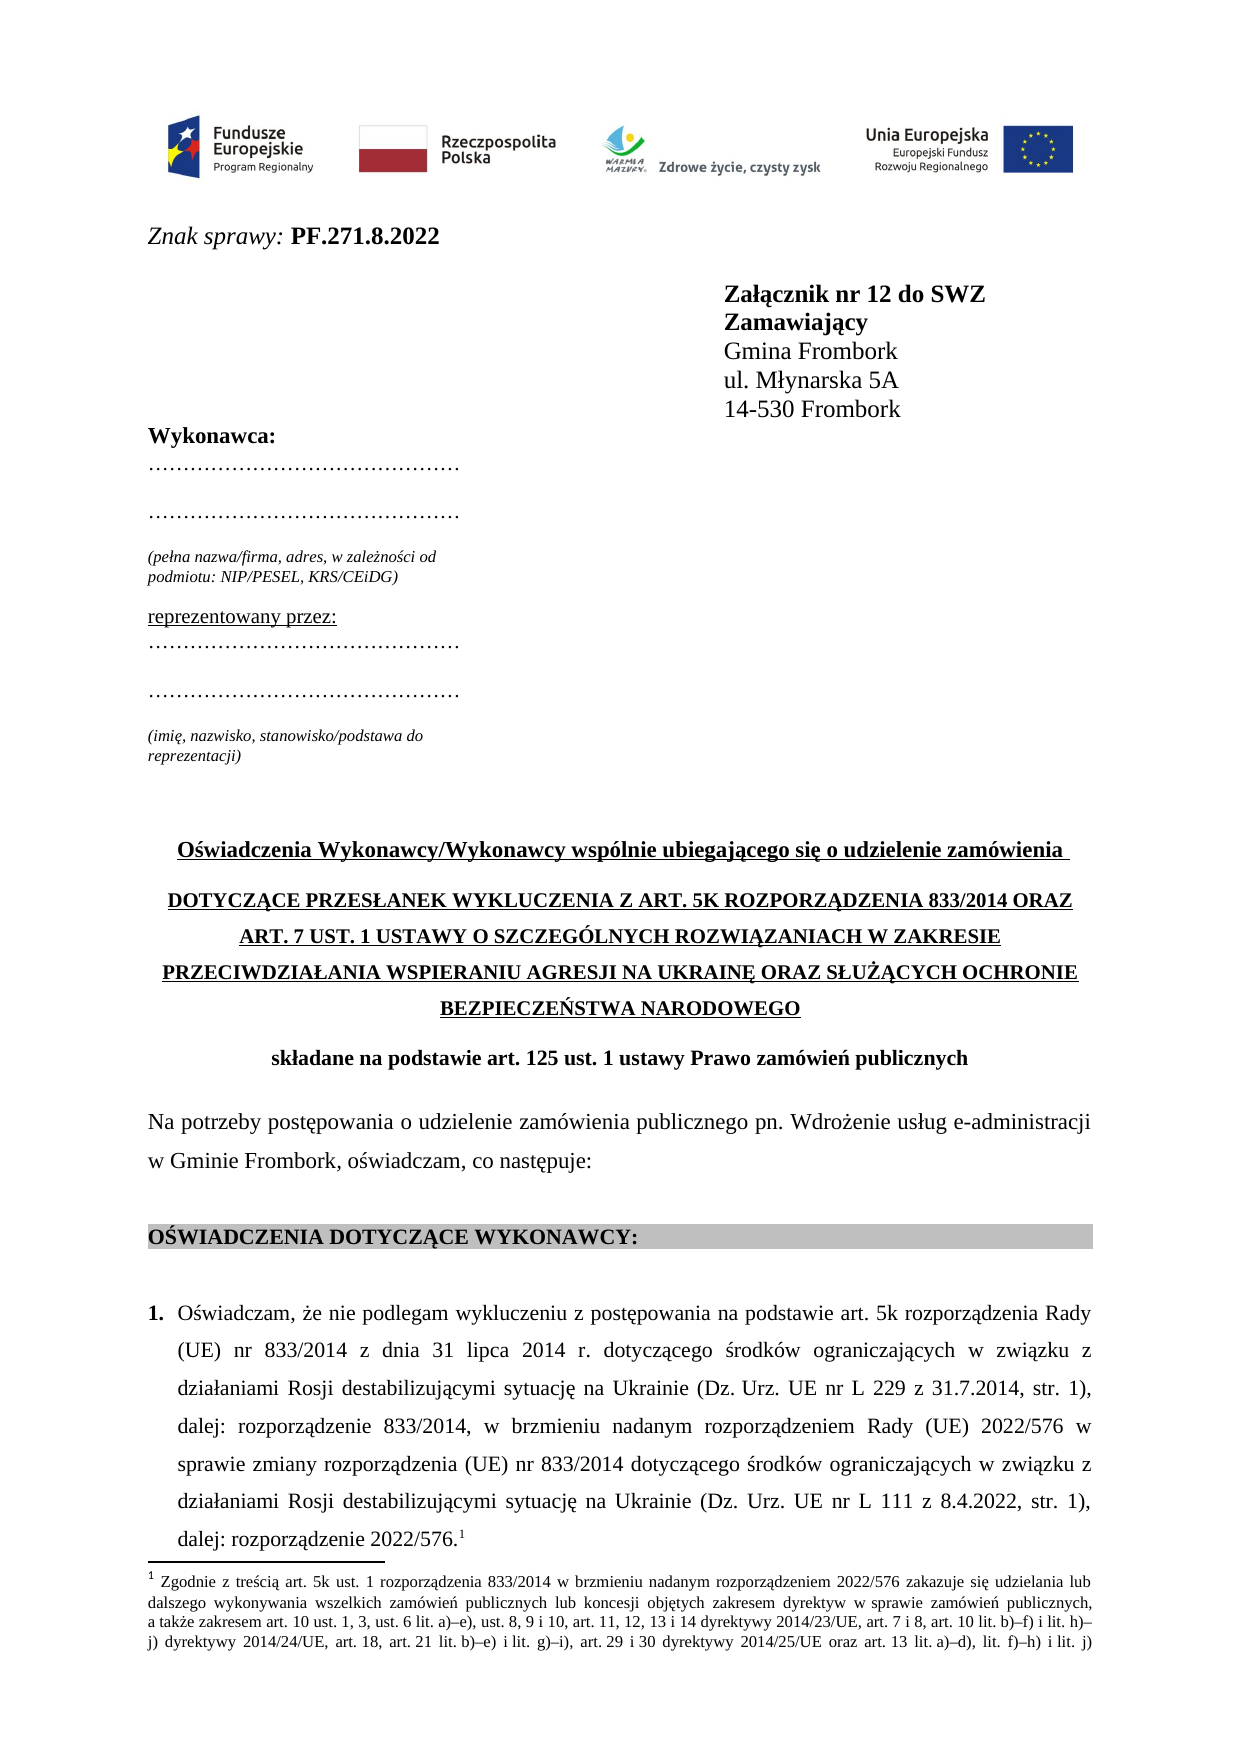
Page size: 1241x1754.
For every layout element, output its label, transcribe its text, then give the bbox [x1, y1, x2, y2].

text ……………………………………………………………………………… [148, 450, 472, 523]
text Wykonawca: [148, 422, 1093, 449]
text Zamawiający [723, 307, 1093, 336]
text DOTYCZĄCE PRZESŁANEK WYKLUCZENIA Z ART. 5K ROZPORZĄDZENIA 833/2014 ORAZ ART. 7 UST. 1 USTAWY o szczególnych rozwiązaniach w zakresie przeciwdziałania wspieraniu agresji na Ukrainę oraz służących ochronie bezpieczeństwa narodowego [148, 888, 1093, 1020]
text ……………………………………………………………………………… [148, 629, 472, 702]
picture [147, 101, 1093, 148]
text 14-530 Frombork [723, 394, 1091, 422]
list Oświadczam, że nie podlegam wykluczeniu z postępowania na podstawie art. 5k rozporządzenia Rady (UE) nr 833/2014 z dnia 31 lipca 2014 r. dotyczącego środków ograniczających w związku z działaniami Rosji destabilizującymi sytuację na Ukrainie (Dz. Urz. UE nr L 229 z 31.7.2014, str. 1), dalej: rozporządzenie 833/2014, w brzmieniu nadanym rozporządzeniem Rady (UE) 2022/576 w sprawie zmiany rozporządzenia (UE) nr 833/2014 dotyczącego środków ograniczających w związku z działaniami Rosji destabilizującymi sytuację na Ukrainie (Dz. Urz. UE nr L 111 z 8.4.2022, str. 1), dalej: rozporządzenie 2022/576. [148, 1299, 1093, 1552]
text reprezentowany przez: [148, 604, 1093, 628]
text Oświadczenia Wykonawcy/Wykonawcy wspólnie ubiegającego się o udzielenie zamówienia [148, 836, 1093, 863]
text (imię, nazwisko, stanowisko/podstawa do reprezentacji) [148, 726, 472, 765]
text Załącznik nr 12 do SWZ [723, 279, 1093, 307]
text składane na podstawie art. 125 ust. 1 ustawy Prawo zamówień publicznych [148, 1045, 1093, 1070]
list Gmina Frombork [723, 336, 1091, 365]
text OŚWIADCZENIA DOTYCZĄCE WYKONAWCY: [148, 1224, 1093, 1249]
text Na potrzeby postępowania o udzielenie zamówienia publicznego pn. Wdrożenie usług e-administracji w Gminie Frombork, oświadczam, co następuje: [148, 1108, 1093, 1173]
list ul. Młynarska 5A [723, 365, 1091, 394]
text Znak sprawy: PF.271.8.2022 [147, 148, 1093, 250]
text (pełna nazwa/firma, adres, w zależności od podmiotu: NIP/PESEL, KRS/CEiDG) [148, 547, 472, 586]
